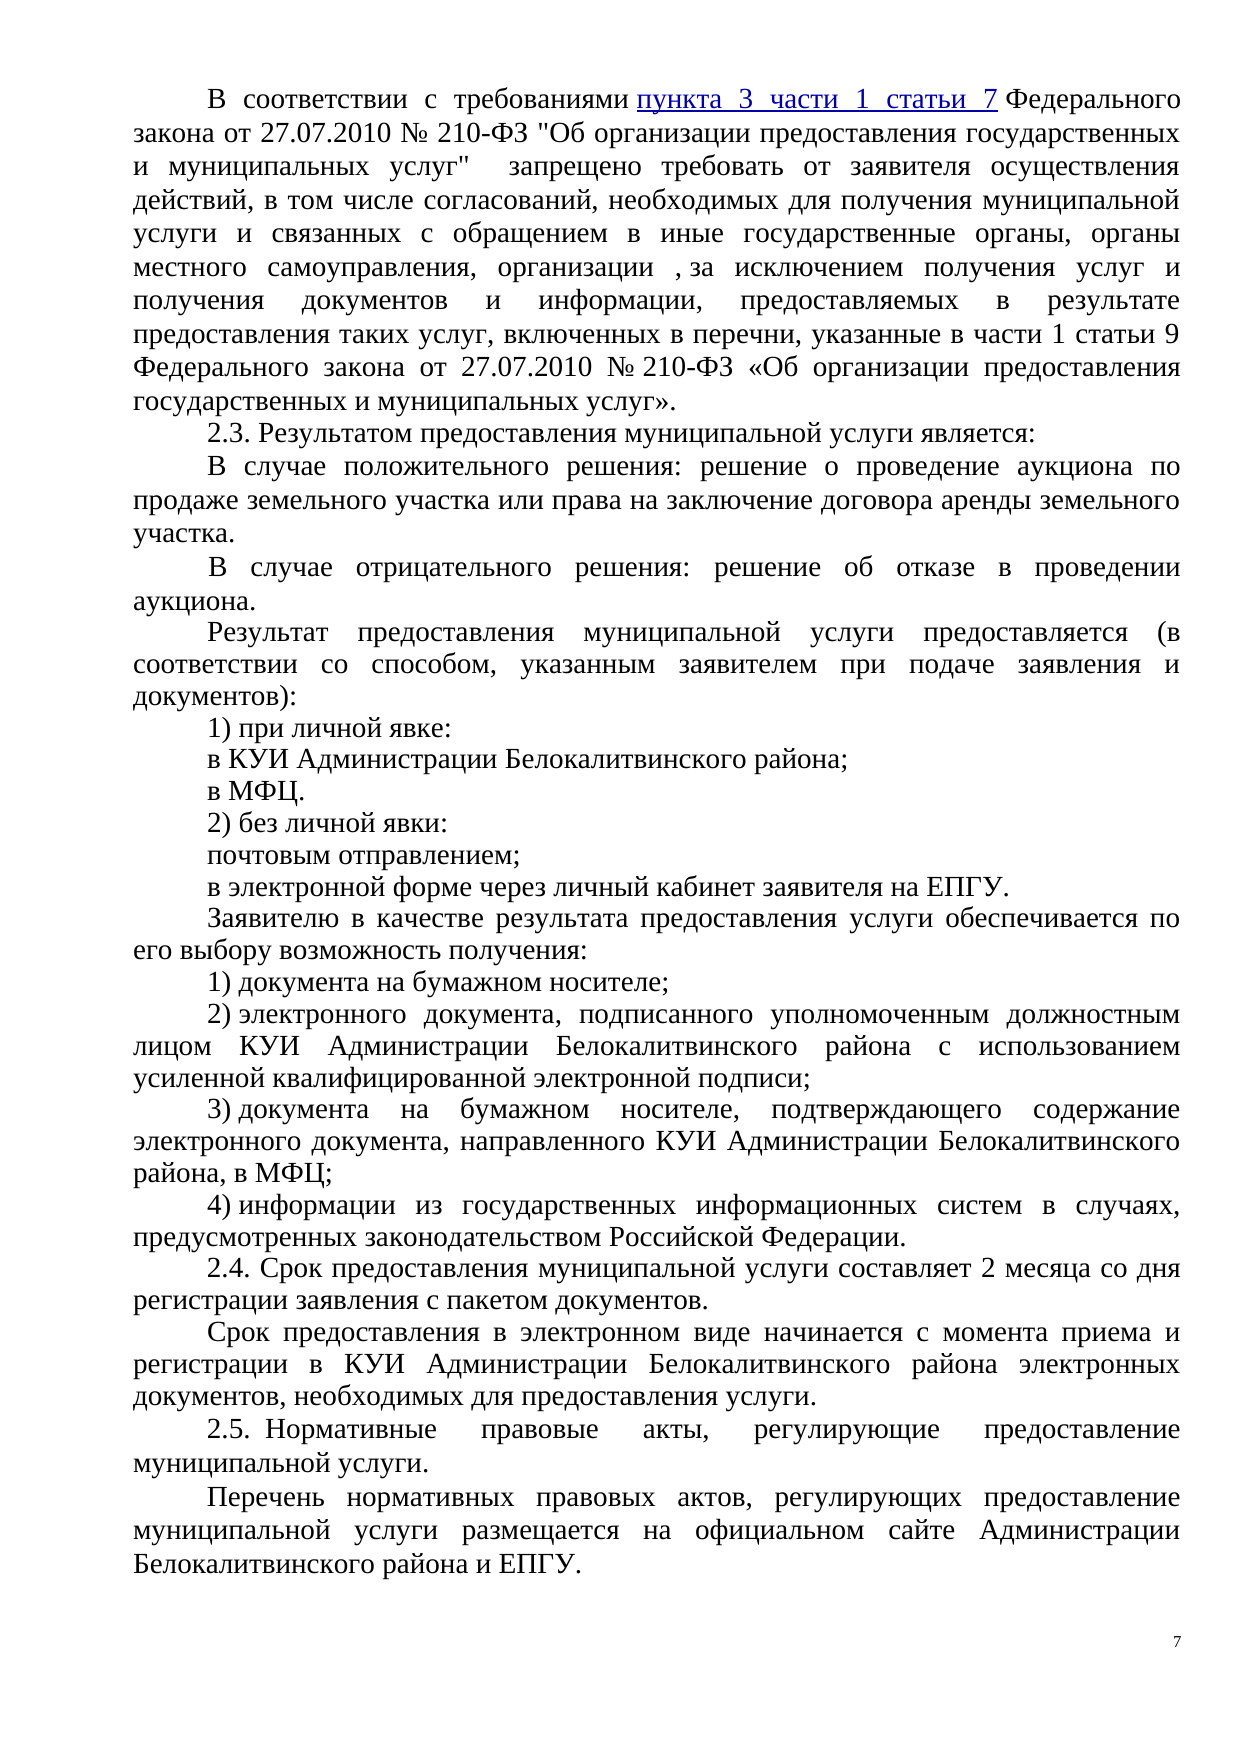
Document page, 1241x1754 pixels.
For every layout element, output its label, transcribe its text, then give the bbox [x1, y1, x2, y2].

list информации из государственных информационных систем в случаях, предусмотренных законодательством Российской Федерации. [133, 1189, 1181, 1252]
text 2) без личной явки: [133, 807, 1181, 839]
text 2.4. Срок предоставления муниципальной услуги составляет 2 месяца со дня регистрации заявления с пакетом документов. [133, 1252, 1181, 1316]
text Результат предоставления муниципальной услуги предоставляется (в соответствии со способом, указанным заявителем при подаче заявления и документов): [133, 616, 1181, 712]
text 2.5. Нормативные правовые акты, регулирующие предоставление муниципальной услуги. [133, 1412, 1181, 1479]
text в КУИ Администрации Белокалитвинского района; [133, 743, 1181, 775]
list документа на бумажном носителе; [133, 966, 1181, 998]
text В случае отрицательного решения: решение об отказе в проведении аукциона. [133, 549, 1181, 616]
text Заявителю в качестве результата предоставления услуги обеспечивается по его выбору возможность получения: [133, 902, 1181, 966]
list электронного документа, подписанного уполномоченным должностным лицом КУИ Администрации Белокалитвинского района с использованием усиленной квалифицированной электронной подписи; [133, 998, 1181, 1093]
text 2.3. Результатом предоставления муниципальной услуги является: [133, 417, 1181, 448]
text Срок предоставления в электронном виде начинается с момента приема и регистрации в КУИ Администрации Белокалитвинского района электронных документов, необходимых для предоставления услуги. [133, 1316, 1181, 1412]
text 1) при личной явке: [133, 712, 1181, 743]
text в электронной форме через личный кабинет заявителя на ЕПГУ. [133, 871, 1181, 902]
text В случае положительного решения: решение о проведение аукциона по продаже земельного участка или права на заключение договора аренды земельного участка. [133, 448, 1181, 549]
list документа на бумажном носителе, подтверждающего содержание электронного документа, направленного КУИ Администрации Белокалитвинского района, в МФЦ; [133, 1093, 1181, 1189]
text в МФЦ. [133, 775, 1181, 807]
text Перечень нормативных правовых актов, регулирующих предоставление муниципальной услуги размещается на официальном сайте Администрации Белокалитвинского района и ЕПГУ. [133, 1479, 1181, 1579]
text почтовым отправлением; [133, 839, 1181, 871]
text В соответствии с требованиями пункта 3 части 1 статьи 7 Федерального закона от 27.07.2010 № 210-ФЗ "Об организации предоставления государственных и муниципальных услуг" запрещено требовать от заявителя осуществления действий, в том числе согласований, необходимых для получения муниципальной услуги и связанных с обращением в иные государственные органы, органы местного самоуправления, организации , за исключением получения услуг и получения документов и информации, предоставляемых в результате предоставления таких услуг, включенных в перечни, указанные в части 1 статьи 9 Федерального закона от 27.07.2010 № 210-ФЗ «Об организации предоставления государственных и муниципальных услуг». [133, 81, 1181, 417]
